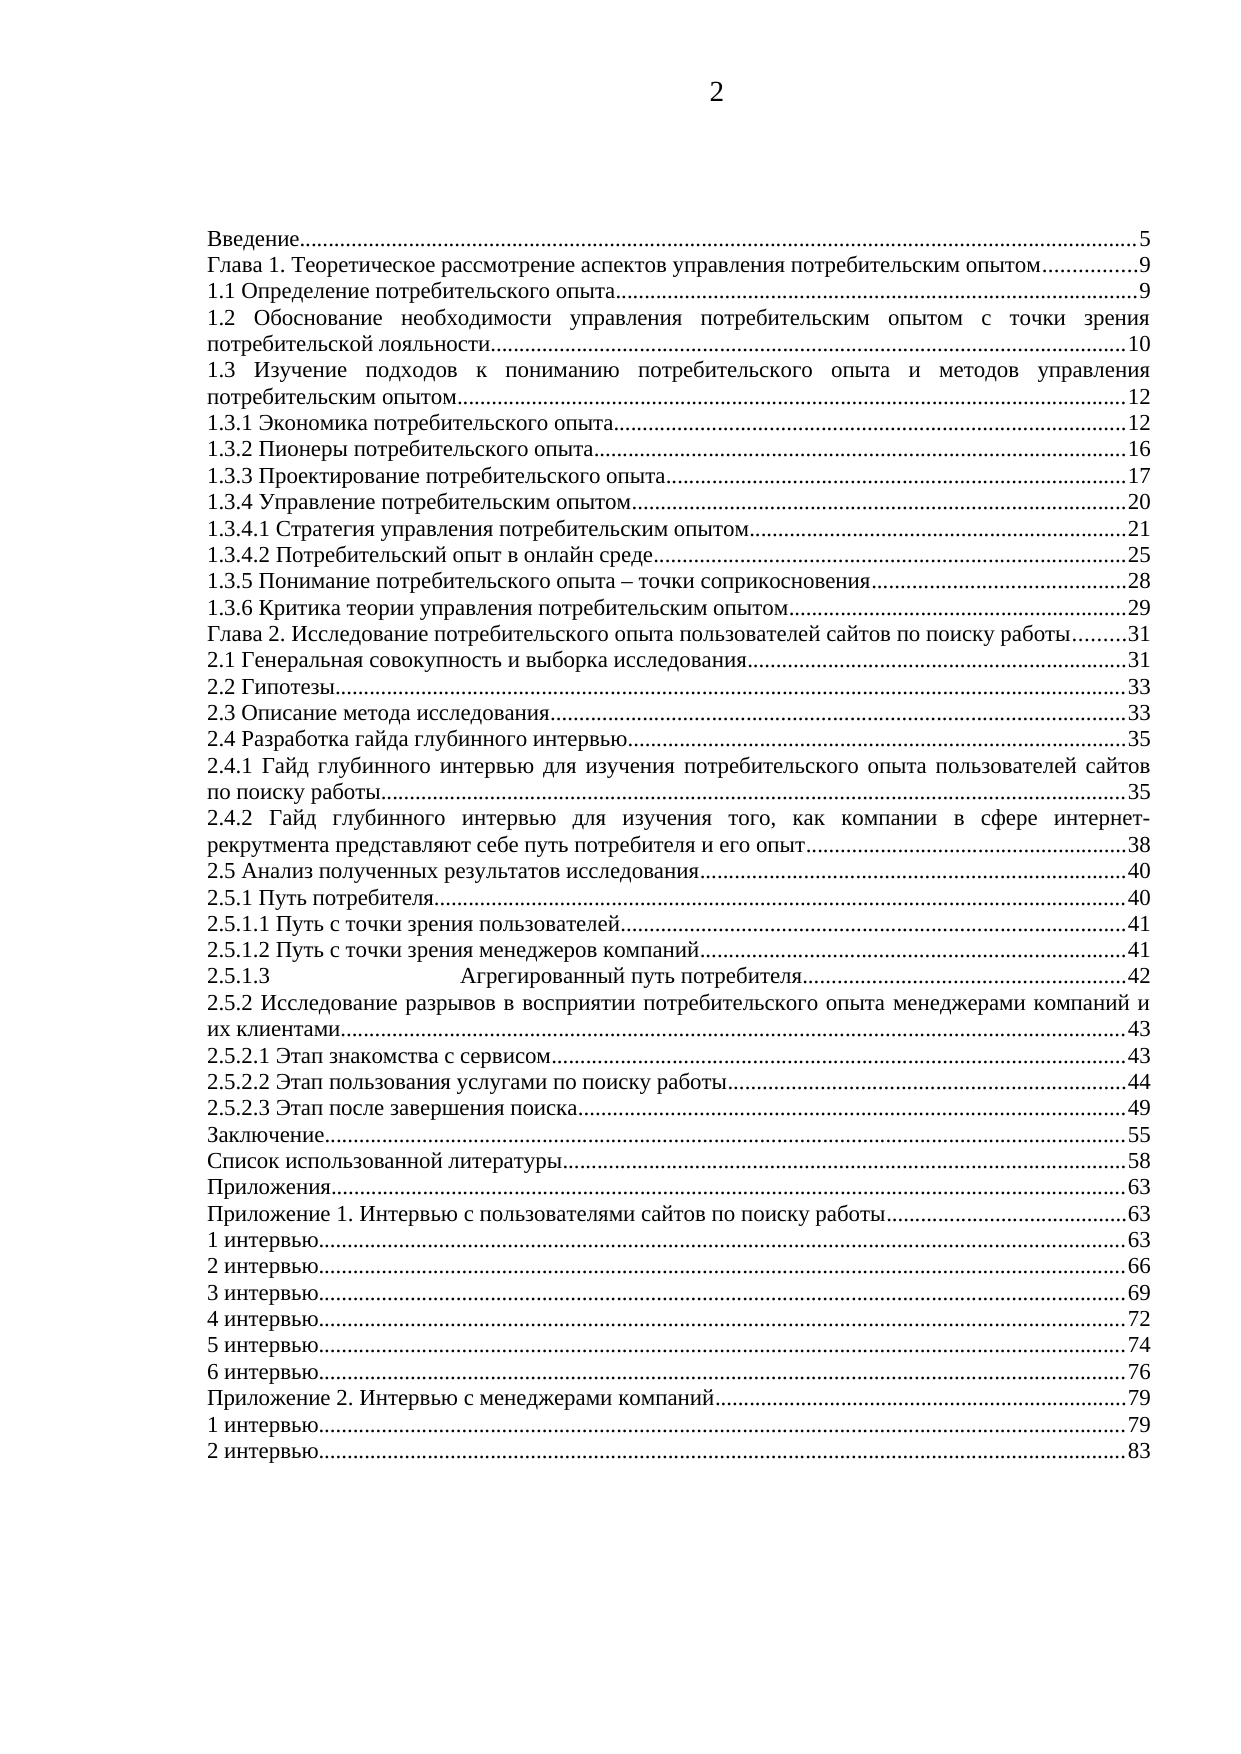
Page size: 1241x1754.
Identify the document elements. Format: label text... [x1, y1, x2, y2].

text Введение 5 [207, 225, 1152, 251]
text 2.4 Разработка гайда глубинного интервью 35 [207, 725, 1152, 752]
text 2.5.1 Путь потребителя 40 [207, 883, 1152, 910]
text Список использованной литературы 58 [207, 1147, 1152, 1173]
text 2.1 Генеральная совокупность и выборка исследования 31 [207, 646, 1152, 673]
text Приложение 1. Интервью с пользователями сайтов по поиску работы 63 [207, 1200, 1152, 1226]
text 1.3.5 Понимание потребительского опыта – точки соприкосновения 28 [207, 567, 1152, 594]
text 2.4.2 Гайд глубинного интервью для изучения того, как компании в сфере интернет-рекрутмента представляют себе путь потребителя и его опыт 38 [207, 804, 1152, 857]
text 2.3 Описание метода исследования 33 [207, 699, 1152, 725]
text Заключение 55 [207, 1121, 1152, 1147]
text 2.5.2 Исследование разрывов в восприятии потребительского опыта менеджерами компаний и их клиентами 43 [207, 989, 1152, 1042]
text 3 интервью 69 [207, 1279, 1152, 1305]
text 2.4.1 Гайд глубинного интервью для изучения потребительского опыта пользователей сайтов по поиску работы 35 [207, 752, 1152, 804]
text 2.5.1.2 Путь с точки зрения менеджеров компаний 41 [207, 936, 1152, 963]
text 2 интервью 66 [207, 1252, 1152, 1279]
text Приложение 2. Интервью с менеджерами компаний 79 [207, 1384, 1152, 1411]
text 1.3.4.1 Стратегия управления потребительским опытом 21 [207, 514, 1152, 541]
text 5 интервью 74 [207, 1332, 1152, 1358]
text 2.5.2.2 Этап пользования услугами по поиску работы 44 [207, 1068, 1152, 1094]
text 1.2 Обоснование необходимости управления потребительским опытом с точки зрения потребительской лояльности 10 [207, 304, 1152, 356]
text 2.5 Анализ полученных результатов исследования 40 [207, 857, 1152, 883]
text 1.3.4 Управление потребительским опытом 20 [207, 488, 1152, 514]
text 2.5.1.3 Агрегированный путь потребителя 42 [207, 963, 1152, 989]
text 1.3.2 Пионеры потребительского опыта 16 [207, 436, 1152, 462]
text 4 интервью 72 [207, 1305, 1152, 1332]
text Приложения 63 [207, 1173, 1152, 1200]
text 2.5.2.1 Этап знакомства с сервисом 43 [207, 1042, 1152, 1068]
text 1 интервью 63 [207, 1226, 1152, 1252]
text 1.3.4.2 Потребительский опыт в онлайн среде 25 [207, 541, 1152, 567]
text 1.3.3 Проектирование потребительского опыта 17 [207, 462, 1152, 488]
text Глава 1. Теоретическое рассмотрение аспектов управления потребительским опытом 9 [207, 251, 1152, 277]
text 2 интервью 83 [207, 1437, 1152, 1463]
text 1.3.1 Экономика потребительского опыта 12 [207, 409, 1152, 436]
text 1 интервью 79 [207, 1411, 1152, 1437]
text 1.1 Определение потребительского опыта 9 [207, 277, 1152, 304]
text 2.2 Гипотезы 33 [207, 673, 1152, 699]
text 1.3.6 Критика теории управления потребительским опытом 29 [207, 594, 1152, 620]
text 2.5.1.1 Путь с точки зрения пользователей 41 [207, 910, 1152, 936]
text Глава 2. Исследование потребительского опыта пользователей сайтов по поиску работы 31 [207, 620, 1152, 646]
text 2.5.2.3 Этап после завершения поиска 49 [207, 1094, 1152, 1121]
text 6 интервью 76 [207, 1358, 1152, 1384]
text 1.3 Изучение подходов к пониманию потребительского опыта и методов управления потребительским опытом 12 [207, 356, 1152, 409]
